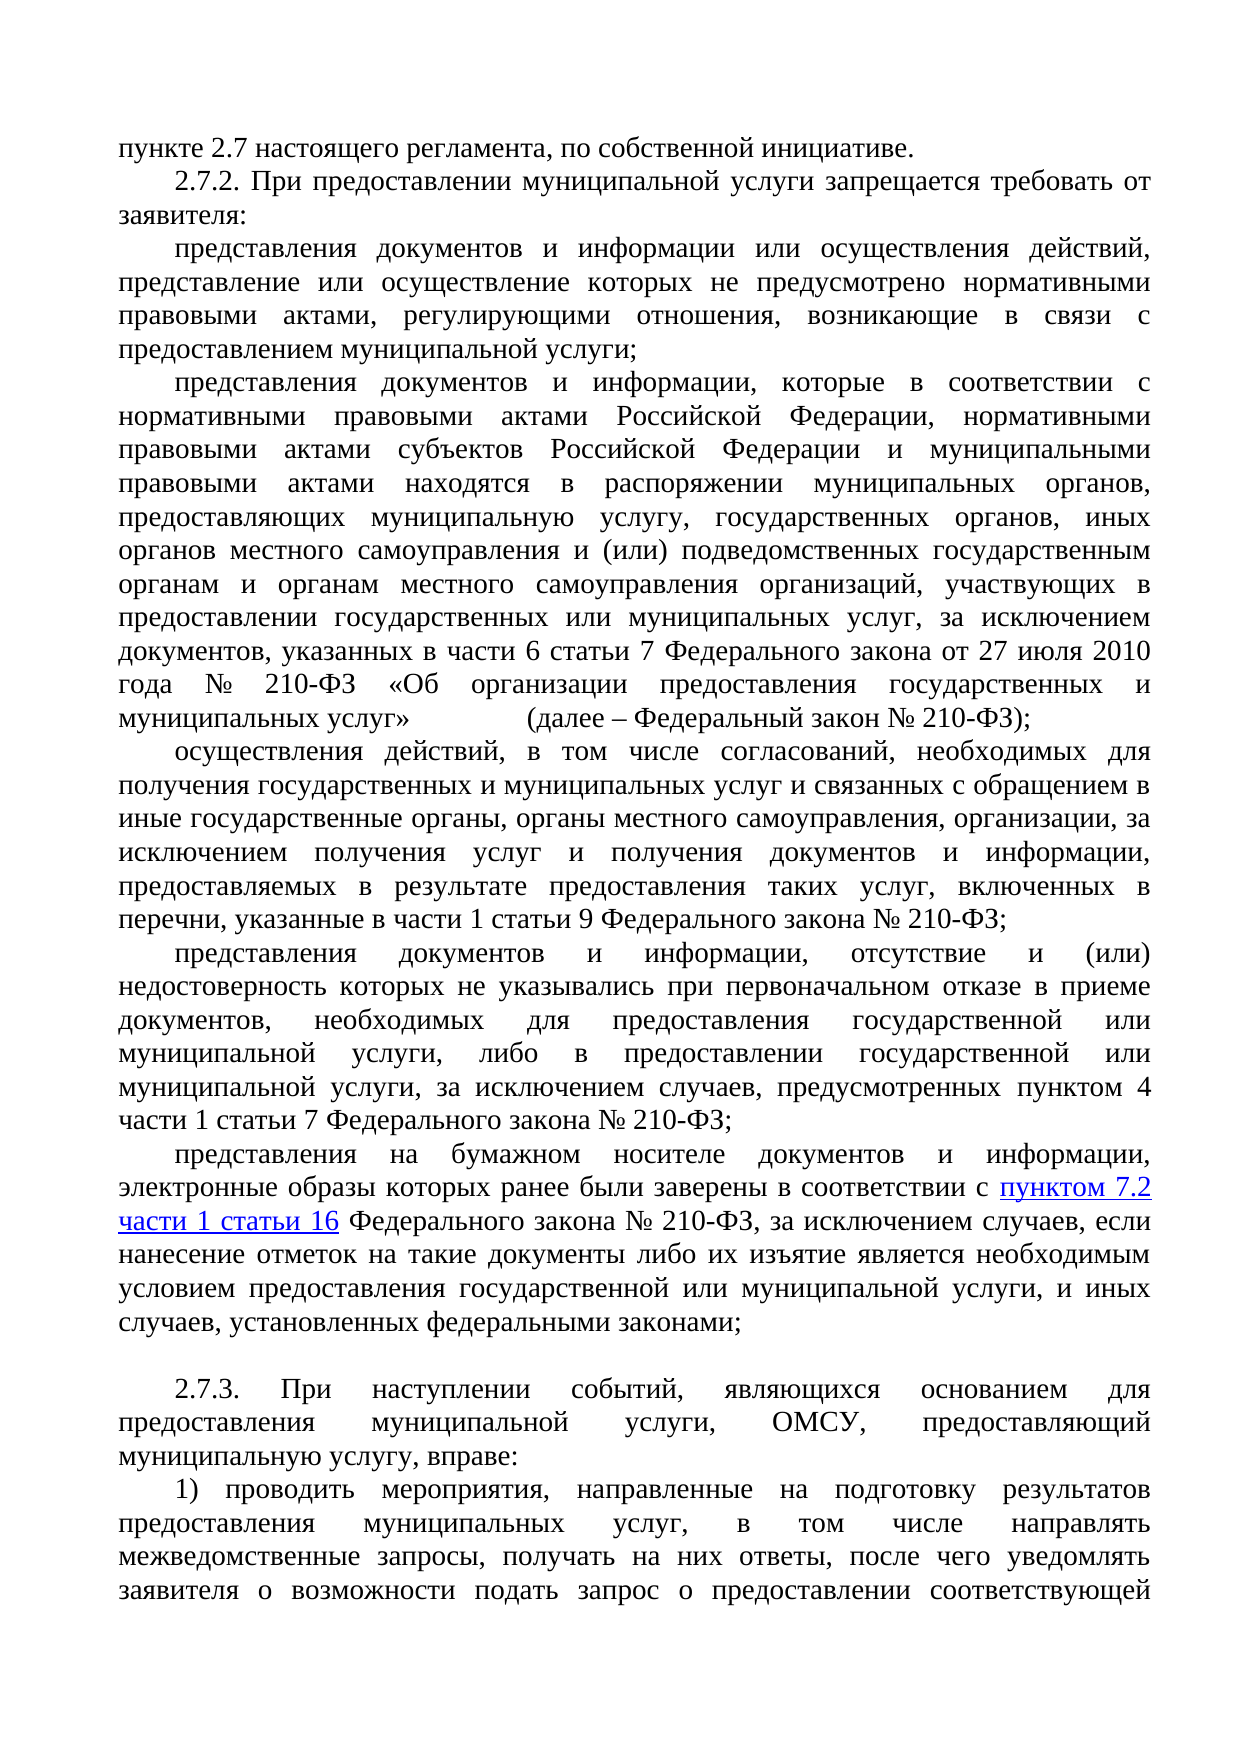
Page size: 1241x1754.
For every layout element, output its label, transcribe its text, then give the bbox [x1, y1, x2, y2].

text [118, 130, 1152, 163]
text осуществления действий, в том числе согласований, необходимых для получения государственных и муниципальных услуг и связанных с обращением в иные государственные органы, органы местного самоуправления, организации, за исключением получения услуг и получения документов и информации, предоставляемых в результате предоставления таких услуг, включенных в перечни, указанные в части 1 статьи 9 Федерального закона № 210-ФЗ; [118, 733, 1152, 935]
text 2.7.2. При предоставлении муниципальной услуги запрещается требовать от заявителя: [118, 163, 1152, 230]
text представления на бумажном носителе документов и информации, электронные образы которых ранее были заверены в соответствии с пунктом 7.2 части 1 статьи 16 Федерального закона № 210-ФЗ, за исключением случаев, если нанесение отметок на такие документы либо их изъятие является необходимым условием предоставления государственной или муниципальной услуги, и иных случаев, установленных федеральными законами; [118, 1136, 1152, 1337]
text представления документов и информации, отсутствие и (или) недостоверность которых не указывались при первоначальном отказе в приеме документов, необходимых для предоставления государственной или муниципальной услуги, либо в предоставлении государственной или муниципальной услуги, за исключением случаев, предусмотренных пунктом 4 части 1 статьи 7 Федерального закона № 210-ФЗ; [118, 935, 1152, 1136]
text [118, 1471, 1152, 1606]
text 2.7.3. При наступлении событий, являющихся основанием для предоставления муниципальной услуги, ОМСУ, предоставляющий муниципальную услугу, вправе: [118, 1371, 1152, 1471]
text представления документов и информации, которые в соответствии с нормативными правовыми актами Российской Федерации, нормативными правовыми актами субъектов Российской Федерации и муниципальными правовыми актами находятся в распоряжении муниципальных органов, предоставляющих муниципальную услугу, государственных органов, иных органов местного самоуправления и (или) подведомственных государственным органам и органам местного самоуправления организаций, участвующих в предоставлении государственных или муниципальных услуг, за исключением документов, указанных в части 6 статьи 7 Федерального закона от 27 июля 2010 года № 210-ФЗ «Об организации предоставления государственных и муниципальных услуг» (далее – Федеральный закон № 210-ФЗ); [118, 364, 1152, 733]
text представления документов и информации или осуществления действий, представление или осуществление которых не предусмотрено нормативными правовыми актами, регулирующими отношения, возникающие в связи с предоставлением муниципальной услуги; [118, 230, 1152, 364]
